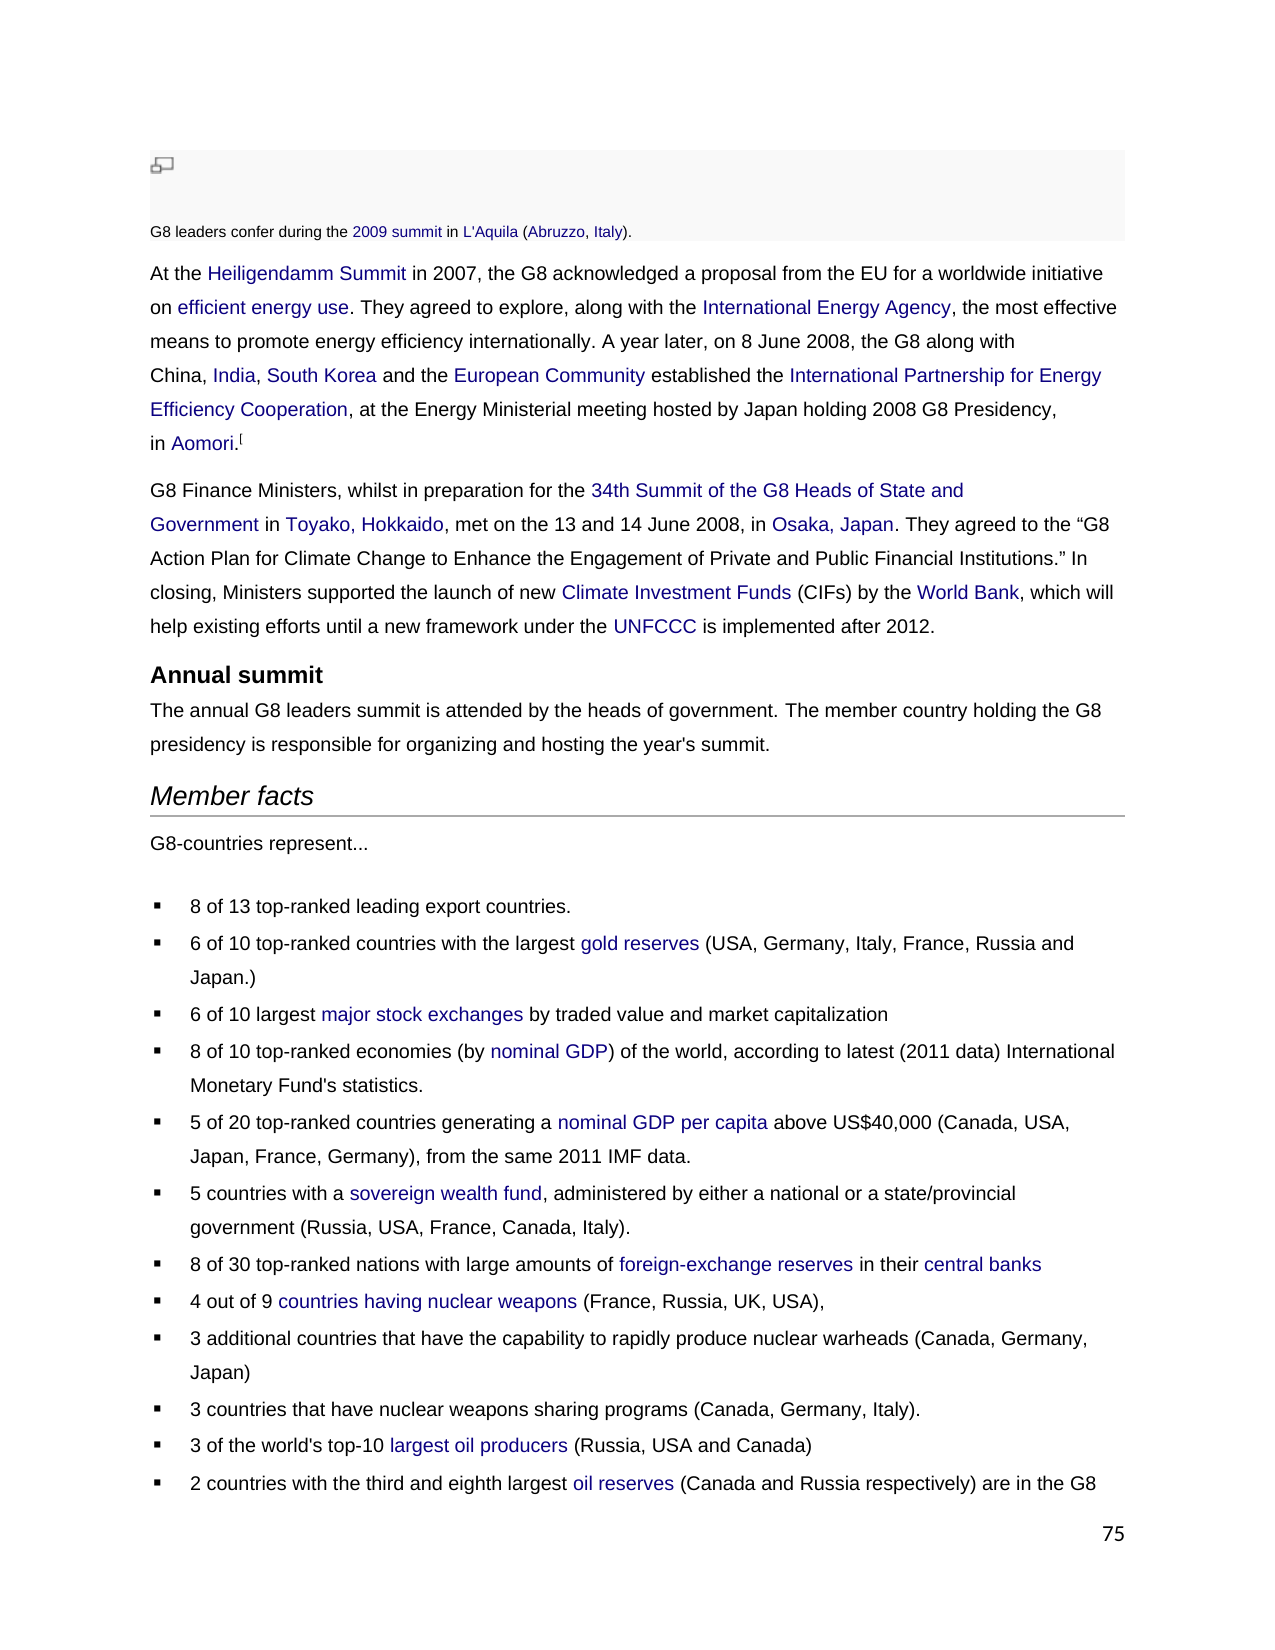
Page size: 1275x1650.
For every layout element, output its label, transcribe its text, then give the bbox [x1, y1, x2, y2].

list 4 out of 9 countries having nuclear weapons (France, Russia, UK, USA), [152, 1289, 1125, 1312]
text G8 leaders confer during the 2009 summit in L'Aquila (Abruzzo, Italy). [150, 206, 1125, 241]
list 5 of 20 top-ranked countries generating a nominal GDP per capita above US$40,000 (Canada, USA, Japan, France, Germany), from the same 2011 IMF data. [152, 1111, 1125, 1168]
list 8 of 10 top-ranked economies (by nominal GDP) of the world, according to latest (2011 data) International Monetary Fund's statistics. [152, 1040, 1125, 1097]
list 5 countries with a sovereign wealth fund, administered by either a national or a state/provincial government (Russia, USA, France, Canada, Italy). [152, 1182, 1125, 1239]
text At the Heiligendamm Summit in 2007, the G8 acknowledged a proposal from the EU for a worldwide initiative on efficient energy use. They agreed to explore, along with the International Energy Agency, the most effective means to promote energy efficiency internationally. A year later, on 8 June 2008, the G8 along with China, India, South Korea and the European Community established the International Partnership for Energy Efficiency Cooperation, at the Energy Ministerial meeting hosted by Japan holding 2008 G8 Presidency, in Aomori.[ [150, 262, 1125, 455]
list 8 of 30 top-ranked nations with large amounts of foreign-exchange reserves in their central banks [152, 1252, 1125, 1276]
text G8 Finance Ministers, whilst in preparation for the 34th Summit of the G8 Heads of State and Government in Toyako, Hokkaido, met on the 13 and 14 June 2008, in Osaka, Japan. They agreed to the “G8 Action Plan for Climate Change to Enhance the Engagement of Private and Public Financial Institutions.” In closing, Ministers supported the launch of new Climate Investment Funds (CIFs) by the World Bank, which will help existing efforts until a new framework under the UNFCCC is implemented after 2012. [150, 478, 1125, 637]
text The annual G8 leaders summit is attended by the heads of government. The member country holding the G8 presidency is responsible for organizing and hosting the year's summit. [150, 699, 1125, 756]
list 8 of 13 top-ranked leading export countries. [152, 895, 1125, 918]
list 3 of the world's top-10 largest oil producers (Russia, USA and Canada) [152, 1434, 1125, 1457]
list 3 additional countries that have the capability to rapidly produce nuclear warheads (Canada, Germany, Japan) [152, 1326, 1125, 1383]
text G8-countries represent... [150, 832, 1125, 854]
subtitle Member facts [150, 779, 1125, 815]
list 6 of 10 top-ranked countries with the largest gold reserves (USA, Germany, Italy, France, Russia and Japan.) [152, 932, 1125, 989]
list 3 countries that have nuclear weapons sharing programs (Canada, Germany, Italy). [152, 1397, 1125, 1420]
subtitle Annual summit [150, 661, 1125, 689]
list 2 countries with the third and eighth largest oil reserves (Canada and Russia respectively) are in the G8 [152, 1471, 1125, 1494]
list 6 of 10 largest major stock exchanges by traded value and market capitalization [152, 1003, 1125, 1026]
picture [150, 157, 174, 174]
